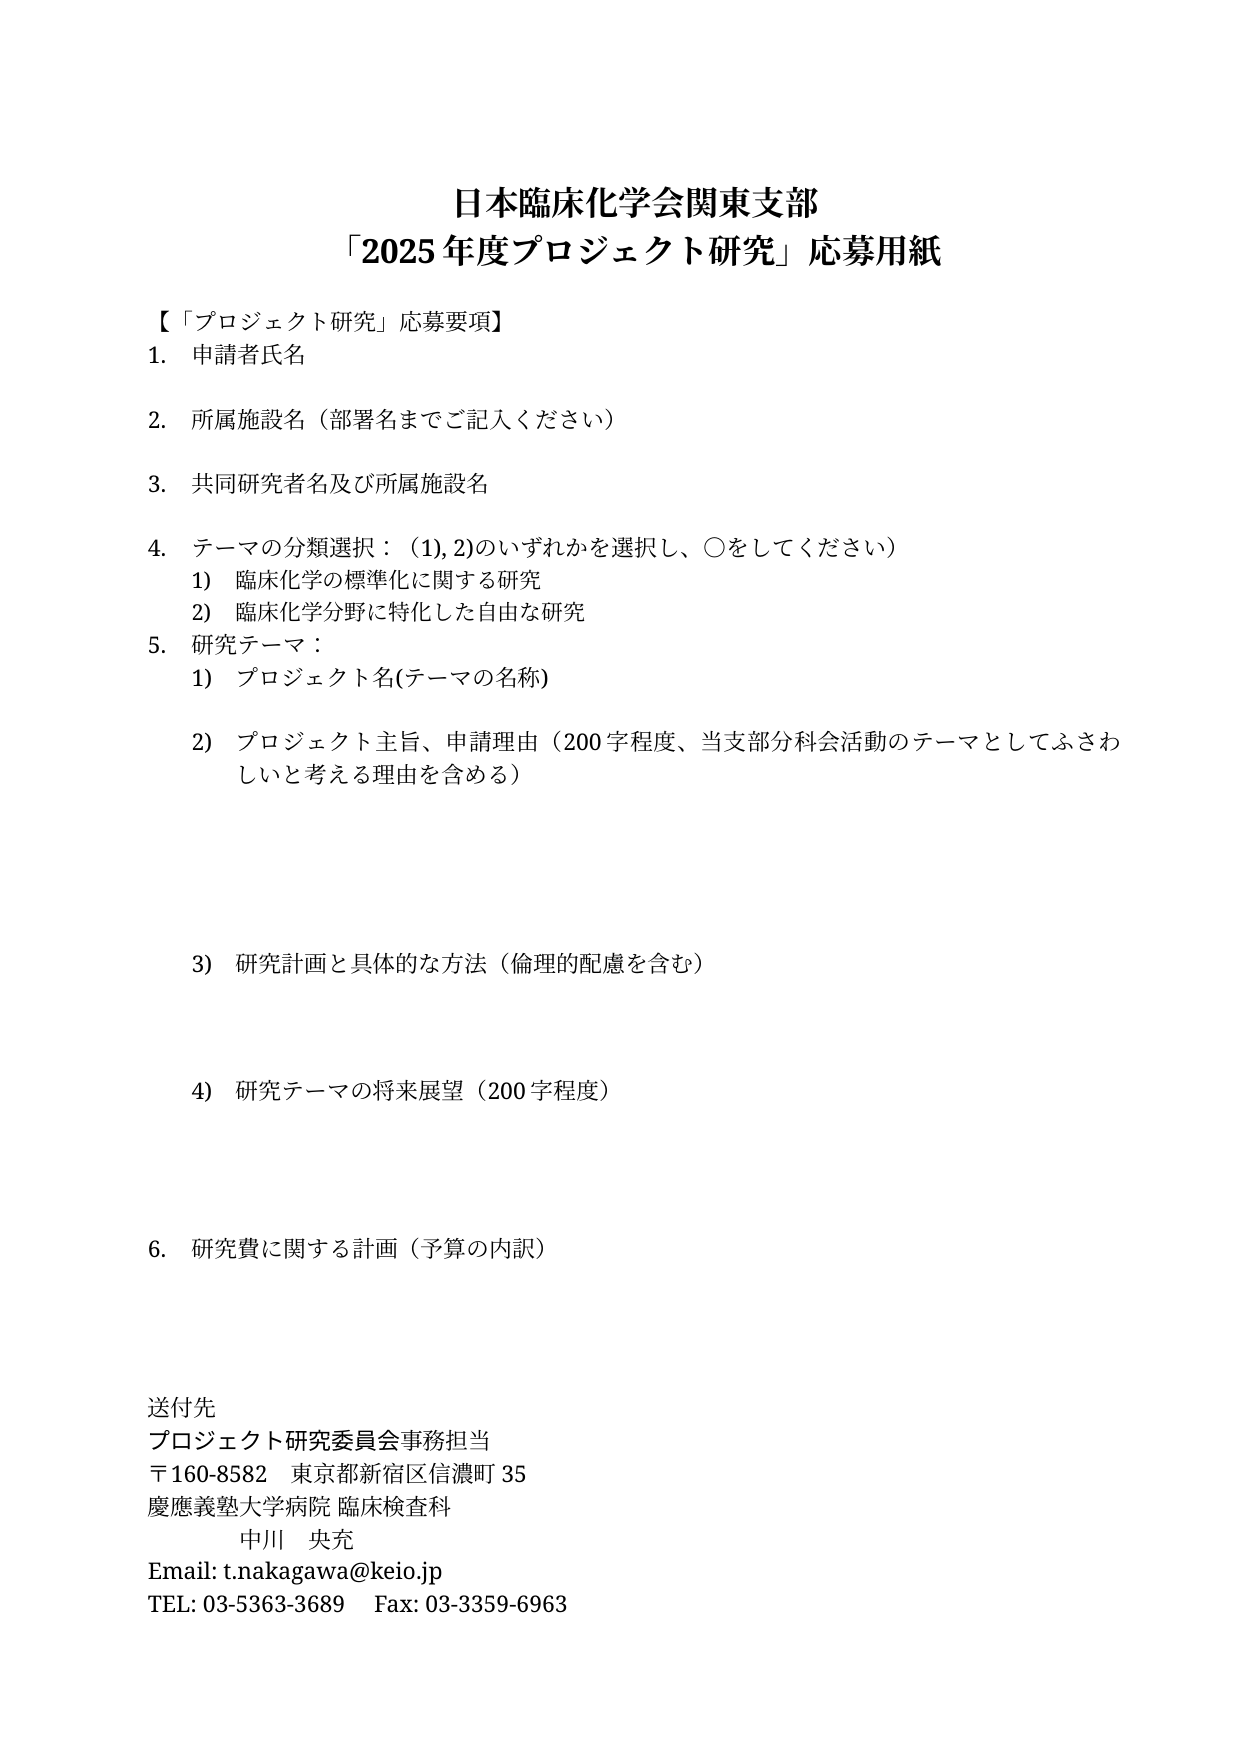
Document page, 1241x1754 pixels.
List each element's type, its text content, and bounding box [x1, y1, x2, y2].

list 共同研究者名及び所属施設名 [148, 466, 1122, 531]
text 送付先 プロジェクト研究委員会事務担当 〒160-8582 東京都新宿区信濃町35 慶應義塾大学病院 臨床検査科 [148, 1390, 1122, 1522]
list 研究テーマ： [148, 627, 1122, 660]
text Email: t.nakagawa@keio.jp TEL: 03-5363-3689 Fax: 03-3359-6963 [148, 1555, 1122, 1619]
list 研究費に関する計画（予算の内訳） [148, 1232, 1122, 1390]
list 研究計画と具体的な方法（倫理的配慮を含む） [191, 947, 1122, 1073]
list 臨床化学分野に特化した自由な研究 [191, 595, 1122, 627]
list 申請者氏名 [148, 337, 1122, 402]
list プロジェクト名(テーマの名称) [191, 660, 1122, 724]
list 研究テーマの将来展望（200字程度） [191, 1073, 1122, 1232]
subtitle 日本臨床化学会関東支部 [148, 177, 1122, 225]
subtitle 「2025年度プロジェクト研究」応募用紙 [148, 225, 1122, 273]
list 臨床化学の標準化に関する研究 [191, 564, 1122, 595]
text 中川 央充 [148, 1522, 1122, 1555]
text 【「プロジェクト研究」応募要項】 [148, 304, 1122, 337]
list プロジェクト主旨、申請理由（200字程度、当支部分科会活動のテーマとしてふさわしいと考える理由を含める） [191, 724, 1122, 947]
list テーマの分類選択：（1), 2)のいずれかを選択し、○をしてください） [148, 531, 1122, 564]
list 所属施設名（部署名までご記入ください） [148, 402, 1122, 466]
